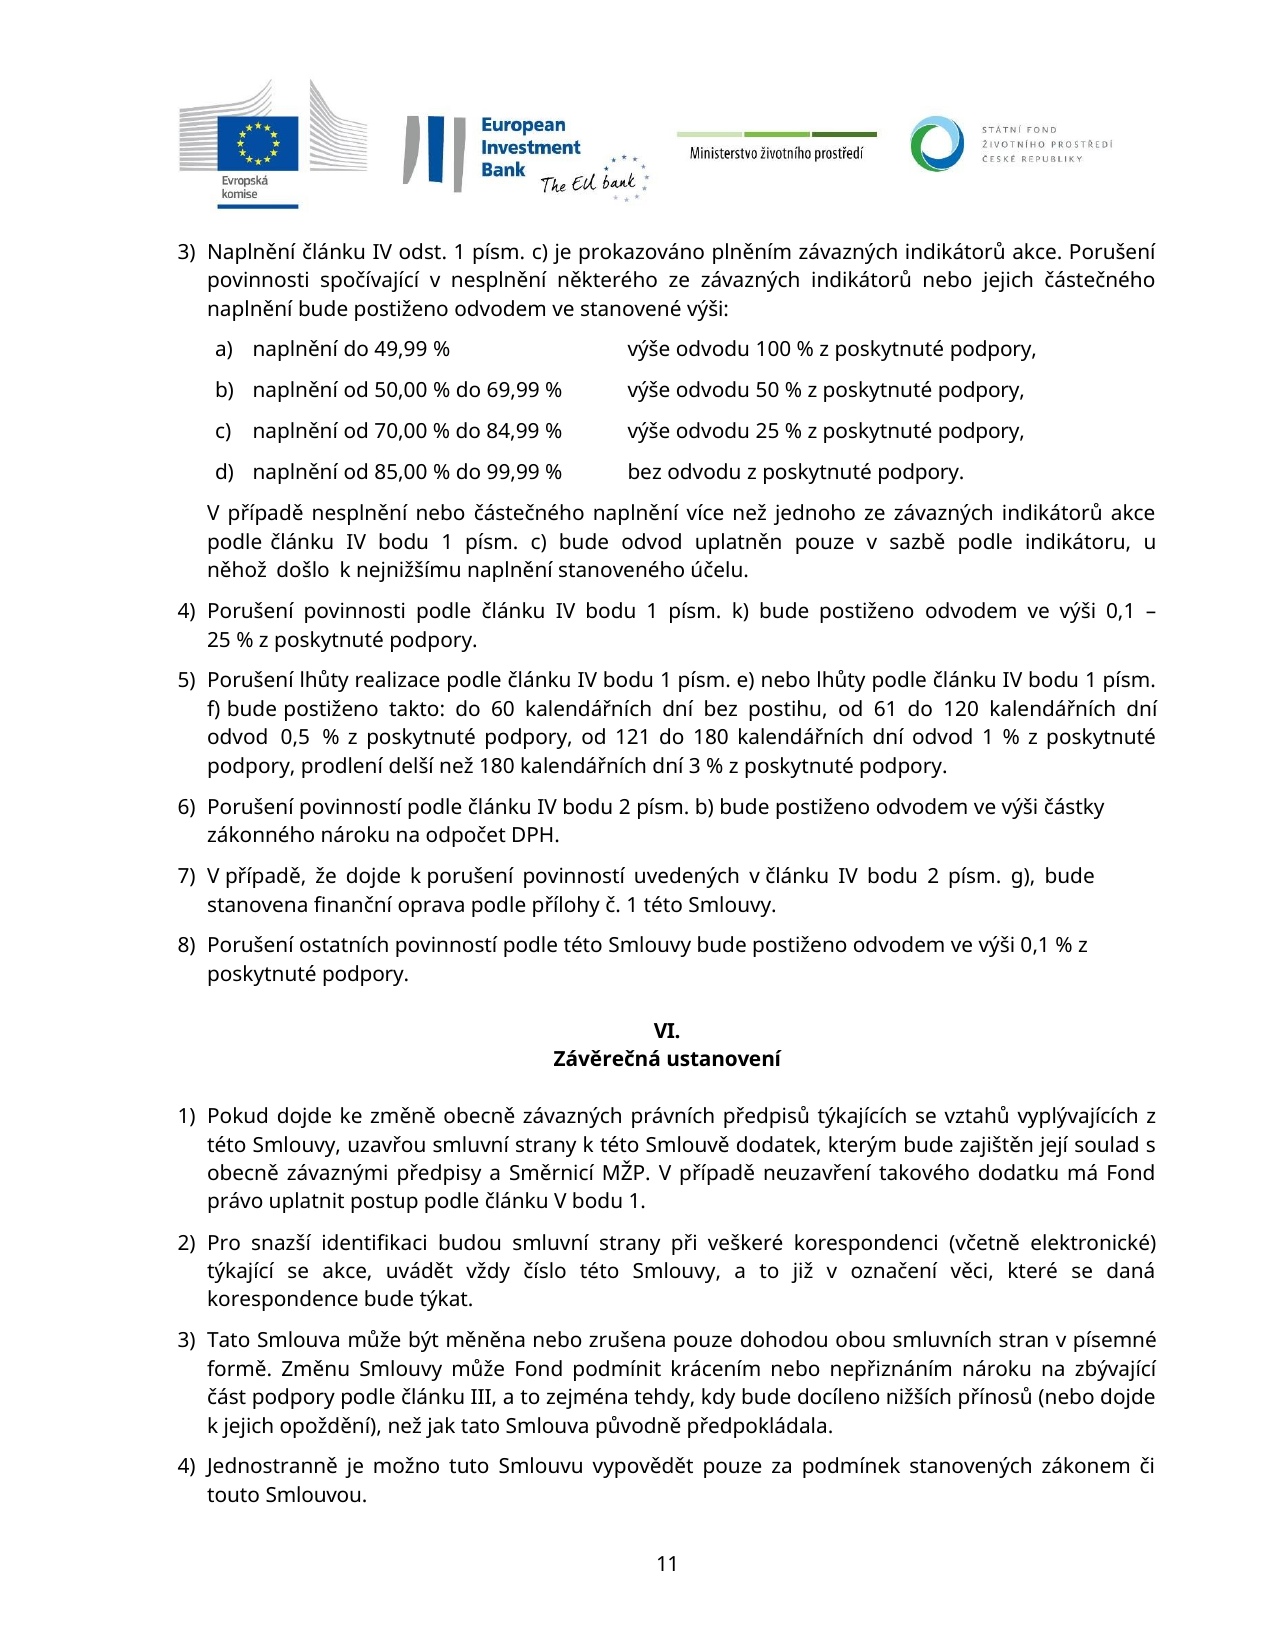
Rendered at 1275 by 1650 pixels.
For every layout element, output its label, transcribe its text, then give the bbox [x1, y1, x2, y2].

list Porušení ostatních povinností podle této Smlouvy bude postiženo odvodem ve výši 0,1 % z poskytnuté podpory. [177, 931, 1157, 987]
list Pro snazší identifikaci budou smluvní strany při veškeré korespondenci (včetně elektronické) týkající se akce, uvádět vždy číslo této Smlouvy, a to již v označení věci, které se daná korespondence bude týkat. [177, 1228, 1157, 1313]
list Jednostranně je možno tuto Smlouvu vypovědět pouze za podmínek stanovených zákonem či touto Smlouvou. [177, 1452, 1156, 1508]
list V případě, že dojde k porušení povinností uvedených v článku IV bodu 2 písm. g), bude stanovena finanční oprava podle přílohy č. 1 této Smlouvy. [177, 861, 1157, 918]
subtitle Závěrečná ustanovení [493, 1044, 841, 1073]
list Porušení povinností podle článku IV bodu 2 písm. b) bude postiženo odvodem ve výši částky zákonného nároku na odpočet DPH. [177, 792, 1157, 849]
list naplnění do 49,99 % výše odvodu 100 % z poskytnuté podpory, [215, 334, 1169, 363]
list Naplnění článku IV odst. 1 písm. c) je prokazováno plněním závazných indikátorů akce. Porušení povinnosti spočívající v nesplnění některého ze závazných indikátorů nebo jejich částečného naplnění bude postiženo odvodem ve stanovené výši: [177, 237, 1157, 322]
list Porušení povinnosti podle článku IV bodu 1 písm. k) bude postiženo odvodem ve výši 0,1 – 25 % z poskytnuté podpory. [177, 596, 1157, 653]
picture [177, 73, 1115, 213]
text V případě nesplnění nebo částečného naplnění více než jednoho ze závazných indikátorů akce podle článku IV bodu 1 písm. c) bude odvod uplatněn pouze v sazbě podle indikátoru, u něhož došlo k nejnižšímu naplnění stanoveného účelu. [207, 498, 1157, 584]
list naplnění od 50,00 % do 69,99 % výše odvodu 50 % z poskytnuté podpory, [215, 376, 1169, 404]
list naplnění od 85,00 % do 99,99 % bez odvodu z poskytnuté podpory. [215, 457, 1169, 486]
list Pokud dojde ke změně obecně závazných právních předpisů týkajících se vztahů vyplývajících z této Smlouvy, uzavřou smluvní strany k této Smlouvě dodatek, kterým bude zajištěn její soulad s obecně závaznými předpisy a Směrnicí MŽP. V případě neuzavření takového dodatku má Fond právo uplatnit postup podle článku V bodu 1. [177, 1101, 1157, 1215]
list Porušení lhůty realizace podle článku IV bodu 1 písm. e) nebo lhůty podle článku IV bodu 1 písm. f) bude postiženo takto: do 60 kalendářních dní bez postihu, od 61 do 120 kalendářních dní odvod 0,5 % z poskytnuté podpory, od 121 do 180 kalendářních dní odvod 1 % z poskytnuté podpory, prodlení delší než 180 kalendářních dní 3 % z poskytnuté podpory. [177, 666, 1157, 779]
list Tato Smlouva může být měněna nebo zrušena pouze dohodou obou smluvních stran v písemné formě. Změnu Smlouvy může Fond podmínit krácením nebo nepřiznáním nároku na zbývající část podpory podle článku III, a to zejména tehdy, kdy bude docíleno nižších přínosů (nebo dojde k jejich opoždění), než jak tato Smlouva původně předpokládala. [177, 1325, 1157, 1439]
list naplnění od 70,00 % do 84,99 % výše odvodu 25 % z poskytnuté podpory, [215, 416, 1169, 445]
subtitle VI. [494, 1016, 841, 1044]
